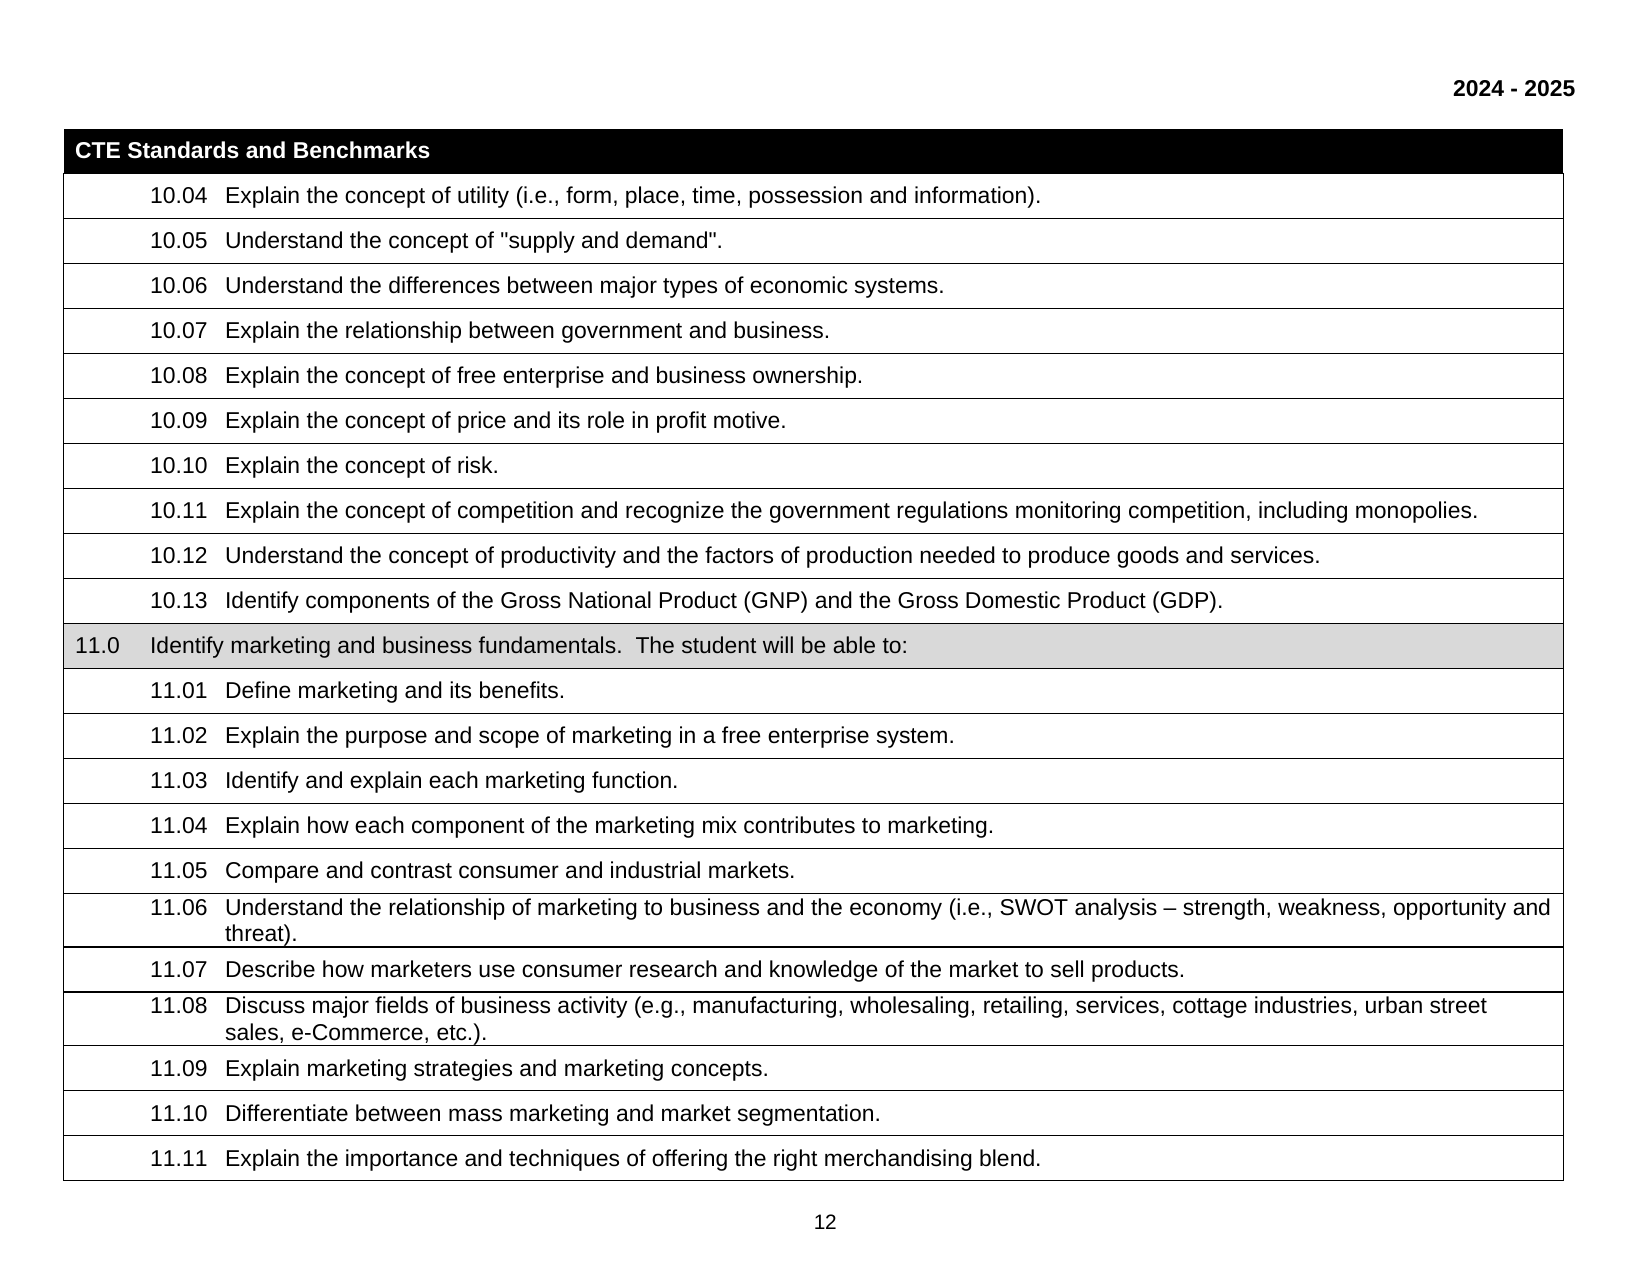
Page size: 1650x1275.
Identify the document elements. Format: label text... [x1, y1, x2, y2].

table_cell Describe how marketers use consumer research and knowledge of the market to sell products. [64, 948, 1563, 991]
table_cell Explain the concept of price and its role in profit motive. [64, 399, 1563, 443]
table_cell Understand the concept of "supply and demand". [64, 219, 1563, 263]
table_cell Explain the purpose and scope of marketing in a free enterprise system. [64, 714, 1563, 758]
table_cell Differentiate between mass marketing and market segmentation. [64, 1091, 1563, 1135]
table_cell Explain the importance and techniques of offering the right merchandising blend. [64, 1136, 1563, 1180]
table_header CTE Standards and Benchmarks [64, 129, 1563, 173]
table_cell Explain the concept of free enterprise and business ownership. [64, 354, 1563, 398]
table_cell Identify marketing and business fundamentals. The student will be able to: [64, 624, 1563, 668]
table_cell Explain the concept of utility (i.e., form, place, time, possession and information). [64, 174, 1563, 218]
table_cell Define marketing and its benefits. [64, 669, 1563, 713]
table_cell Identify and explain each marketing function. [64, 759, 1563, 803]
table_cell Explain the concept of competition and recognize the government regulations monitoring competition, including monopolies. [64, 489, 1563, 533]
table_cell Understand the relationship of marketing to business and the economy (i.e., SWOT analysis – strength, weakness, opportunity and threat). [64, 894, 1563, 946]
table_cell Explain marketing strategies and marketing concepts. [64, 1046, 1563, 1090]
table_cell Compare and contrast consumer and industrial markets. [64, 849, 1563, 893]
table_cell Explain how each component of the marketing mix contributes to marketing. [64, 804, 1563, 848]
table_cell Understand the concept of productivity and the factors of production needed to produce goods and services. [64, 534, 1563, 578]
table_cell Explain the concept of risk. [64, 444, 1563, 488]
table_cell Identify components of the Gross National Product (GNP) and the Gross Domestic Product (GDP). [64, 579, 1563, 623]
table_cell Understand the differences between major types of economic systems. [64, 264, 1563, 308]
table_cell Explain the relationship between government and business. [64, 309, 1563, 353]
table_cell Discuss major fields of business activity (e.g., manufacturing, wholesaling, retailing, services, cottage industries, urban street sales, e-Commerce, etc.). [64, 993, 1563, 1045]
